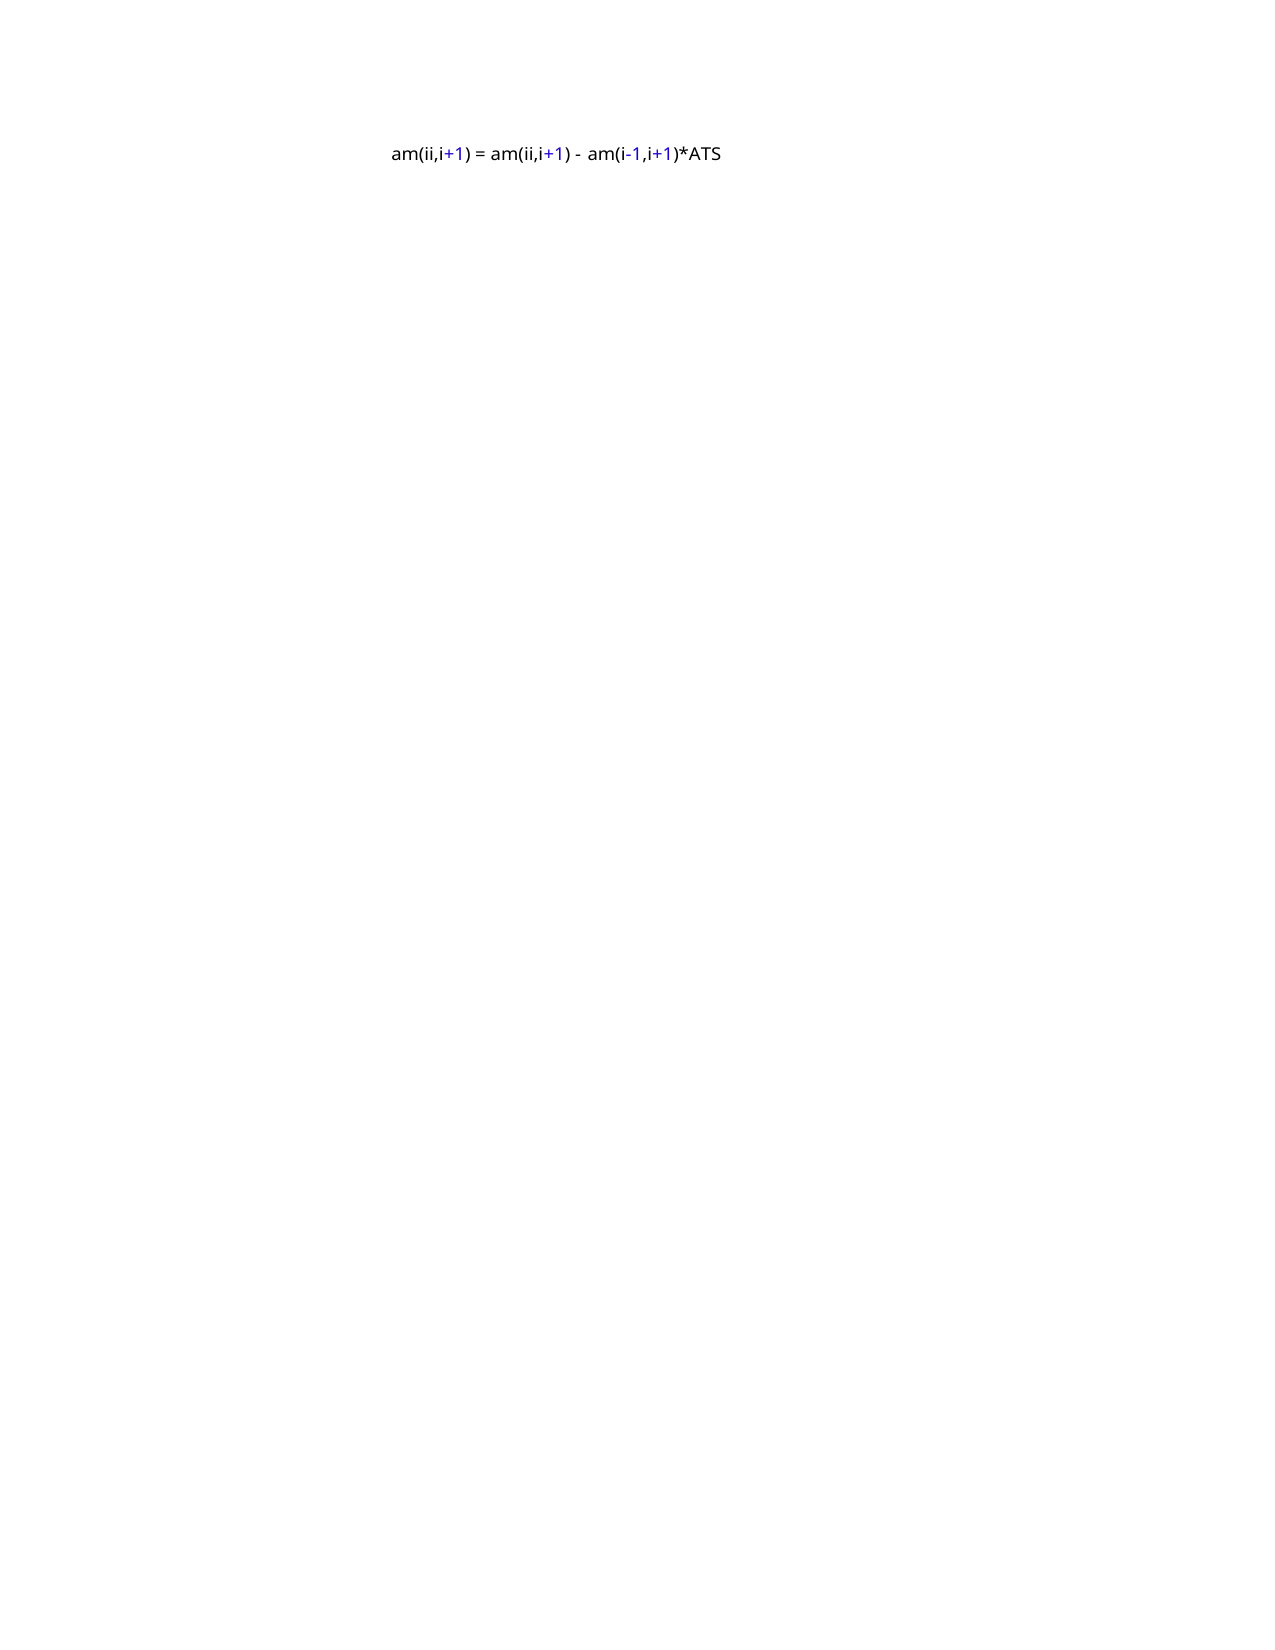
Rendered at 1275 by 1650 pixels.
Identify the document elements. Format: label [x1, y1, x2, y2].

text [391, 142, 854, 166]
